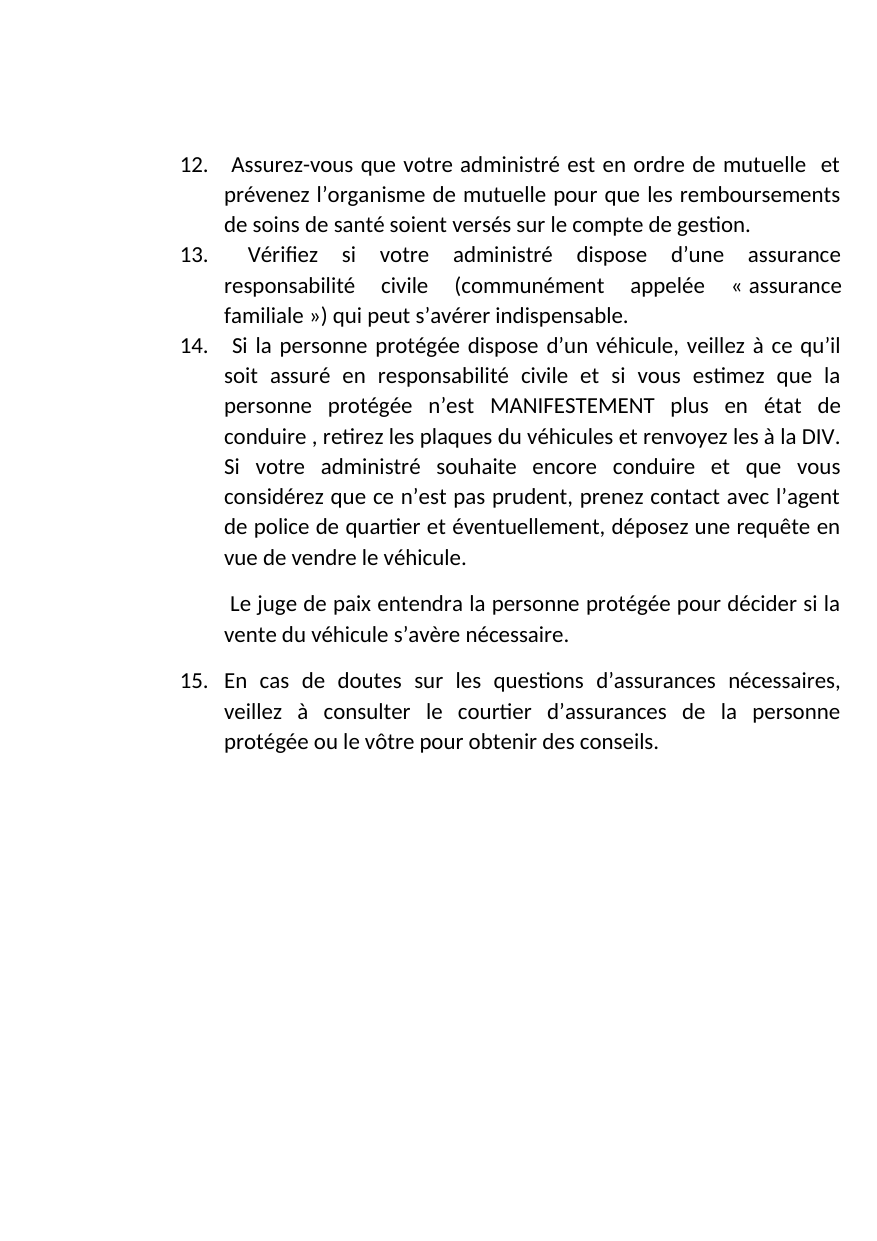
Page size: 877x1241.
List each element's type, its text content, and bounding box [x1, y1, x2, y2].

list Si la personne protégée dispose d’un véhicule, veillez à ce qu’il soit assuré en responsabilité civile et si vous estimez que la personne protégée n’est MANIFESTEMENT plus en état de conduire , retirez les plaques du véhicules et renvoyez les à la DIV. Si votre administré souhaite encore conduire et que vous considérez que ce n’est pas prudent, prenez contact avec l’agent de police de quartier et éventuellement, déposez une requête en vue de vendre le véhicule. [179, 331, 842, 571]
text Le juge de paix entendra la personne protégée pour décider si la vente du véhicule s’avère nécessaire. [179, 589, 842, 648]
list En cas de doutes sur les questions d’assurances nécessaires, veillez à consulter le courtier d’assurances de la personne protégée ou le vôtre pour obtenir des conseils. [179, 667, 842, 755]
list Assurez-vous que votre administré est en ordre de mutuelle et prévenez l’organisme de mutuelle pour que les remboursements de soins de santé soient versés sur le compte de gestion. [179, 150, 842, 238]
list Vérifiez si votre administré dispose d’une assurance responsabilité civile (communément appelée « assurance familiale ») qui peut s’avérer indispensable. [179, 241, 842, 329]
